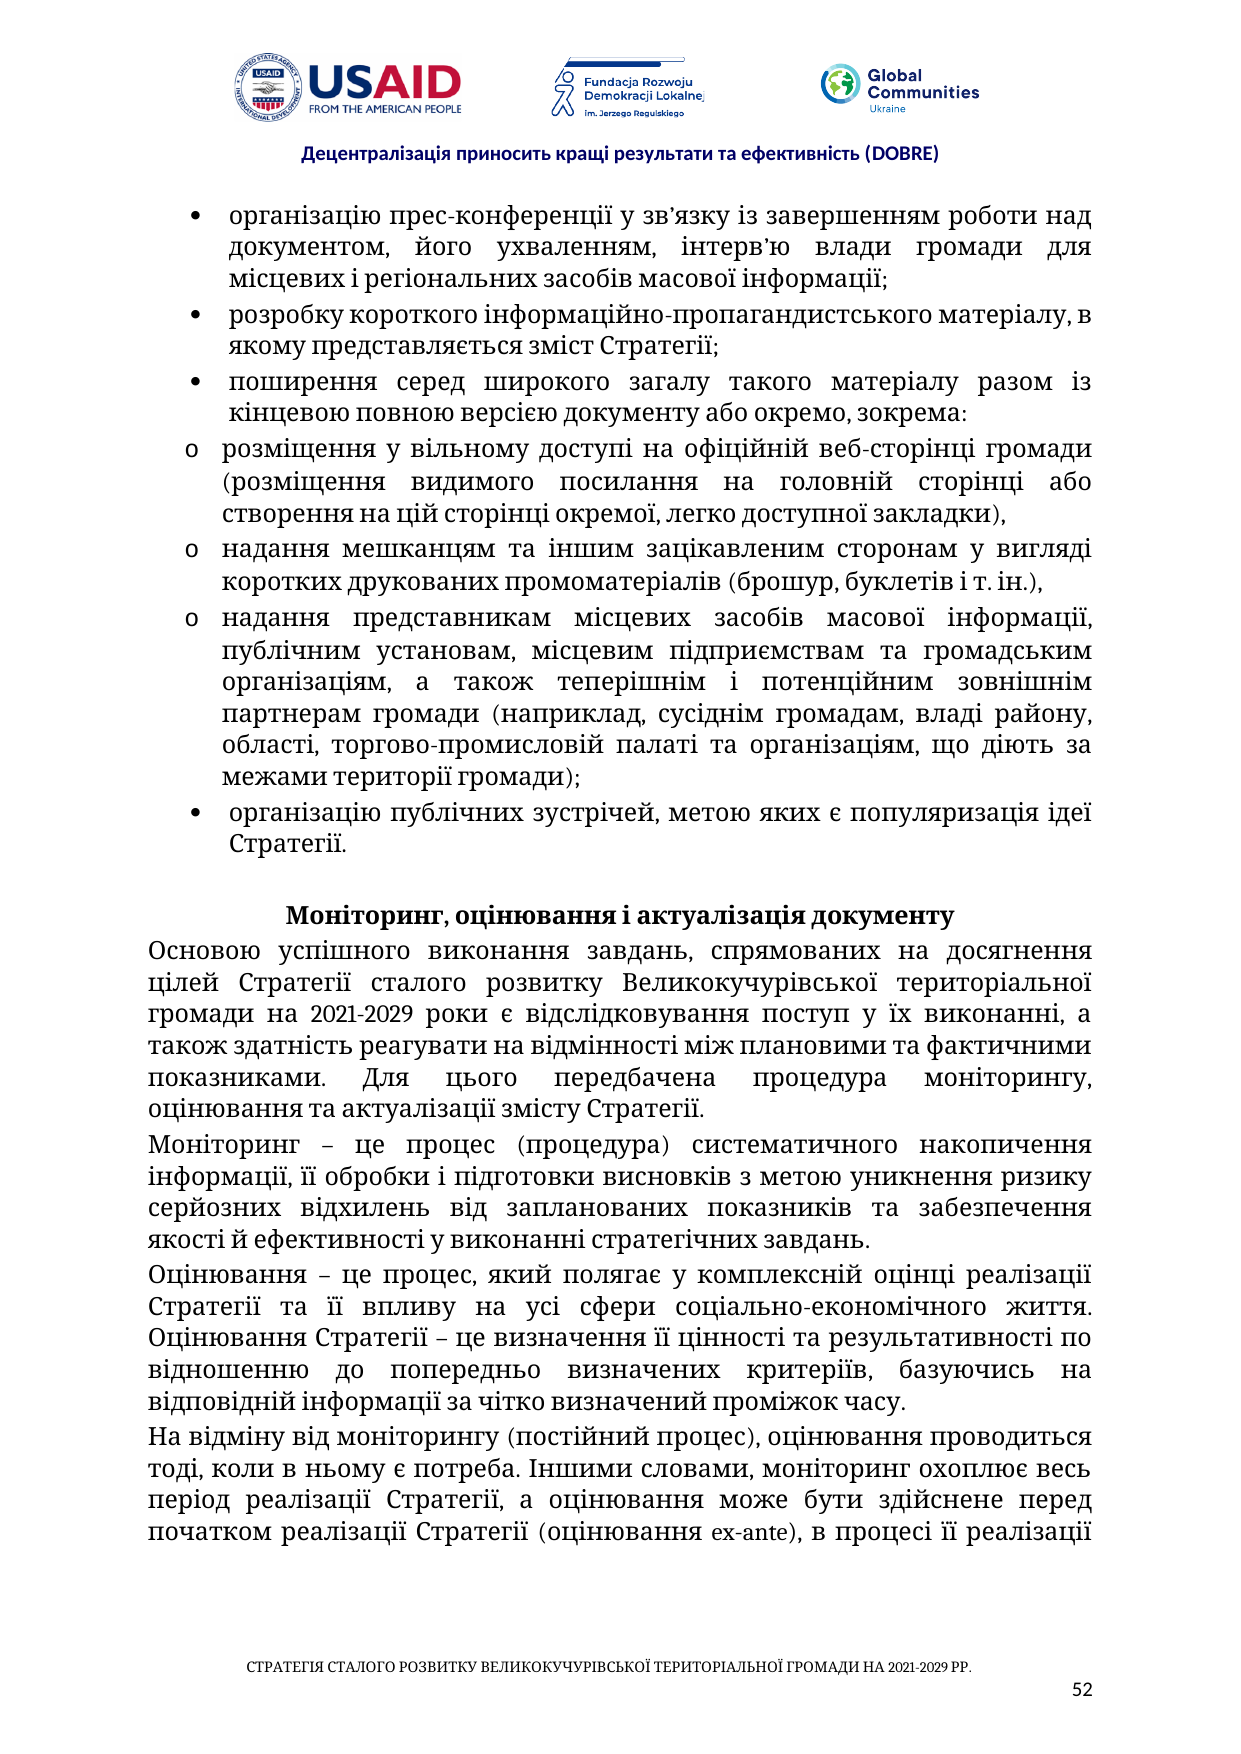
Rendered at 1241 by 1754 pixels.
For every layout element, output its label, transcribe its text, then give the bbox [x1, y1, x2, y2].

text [148, 1423, 1092, 1547]
list організацію публічних зустрічей, метою яких є популяризація ідеї Стратегії. [191, 798, 1092, 859]
text Оцінювання – це процес, який полягає у комплексній оцінці реалізації Стратегії та її впливу на усі сфери соціально-економічного життя. Оцінювання Стратегії – це визначення її цінності та результативності по відношенню до попередньо визначених критеріїв, базуючись на відповідній інформації за чітко визначений проміжок часу. [148, 1261, 1092, 1416]
list розміщення у вільному доступі на офіційній веб-сторінці громади (розміщення видимого посилання на головній сторінці або створення на цій сторінці окремої, легко доступної закладки), [184, 435, 1092, 528]
list поширення серед широкого загалу такого матеріалу разом із кінцевою повною версією документу або окремо, зокрема: [191, 368, 1092, 428]
list надання представникам місцевих засобів масової інформації, публічним установам, місцевим підприємствам та громадським організаціям, а також теперішнім і потенційним зовнішнім партнерам громади (наприклад, сусіднім громадам, владі району, області, торгово-промисловій палаті та організаціям, що діють за межами території громади); [184, 604, 1092, 792]
text Основою успішного виконання завдань, спрямованих на досягнення цілей Стратегії сталого розвитку Великокучурівської територіальної громади на 2021-2029 роки є відслідковування поступ у їх виконанні, а також здатність реагувати на відмінності між плановими та фактичними показниками. Для цього передбачена процедура моніторингу, оцінювання та актуалізації змісту Стратегії. [148, 937, 1092, 1124]
text Моніторинг – це процес (процедура) систематичного накопичення інформації, її обробки і підготовки висновків з метою уникнення ризику серйозних відхилень від запланованих показників та забезпечення якості й ефективності у виконанні стратегічних завдань. [148, 1131, 1092, 1254]
list організацію прес-конференції у зв’язку із завершенням роботи над документом, його ухваленням, інтерв’ю влади громади для місцевих і регіональних засобів масової інформації; [191, 202, 1092, 293]
list розробку короткого інформаційно-пропагандистського матеріалу, в якому представляється зміст Стратегії; [191, 301, 1092, 361]
list надання мешканцям та іншим зацікавленим сторонам у вигляді коротких друкованих промоматеріалів (брошур, буклетів і т. ін.), [184, 535, 1092, 597]
picture [551, 56, 705, 118]
text Моніторинг, оцінювання і актуалізація документу [148, 902, 1092, 930]
picture [234, 53, 462, 122]
picture [814, 44, 986, 131]
